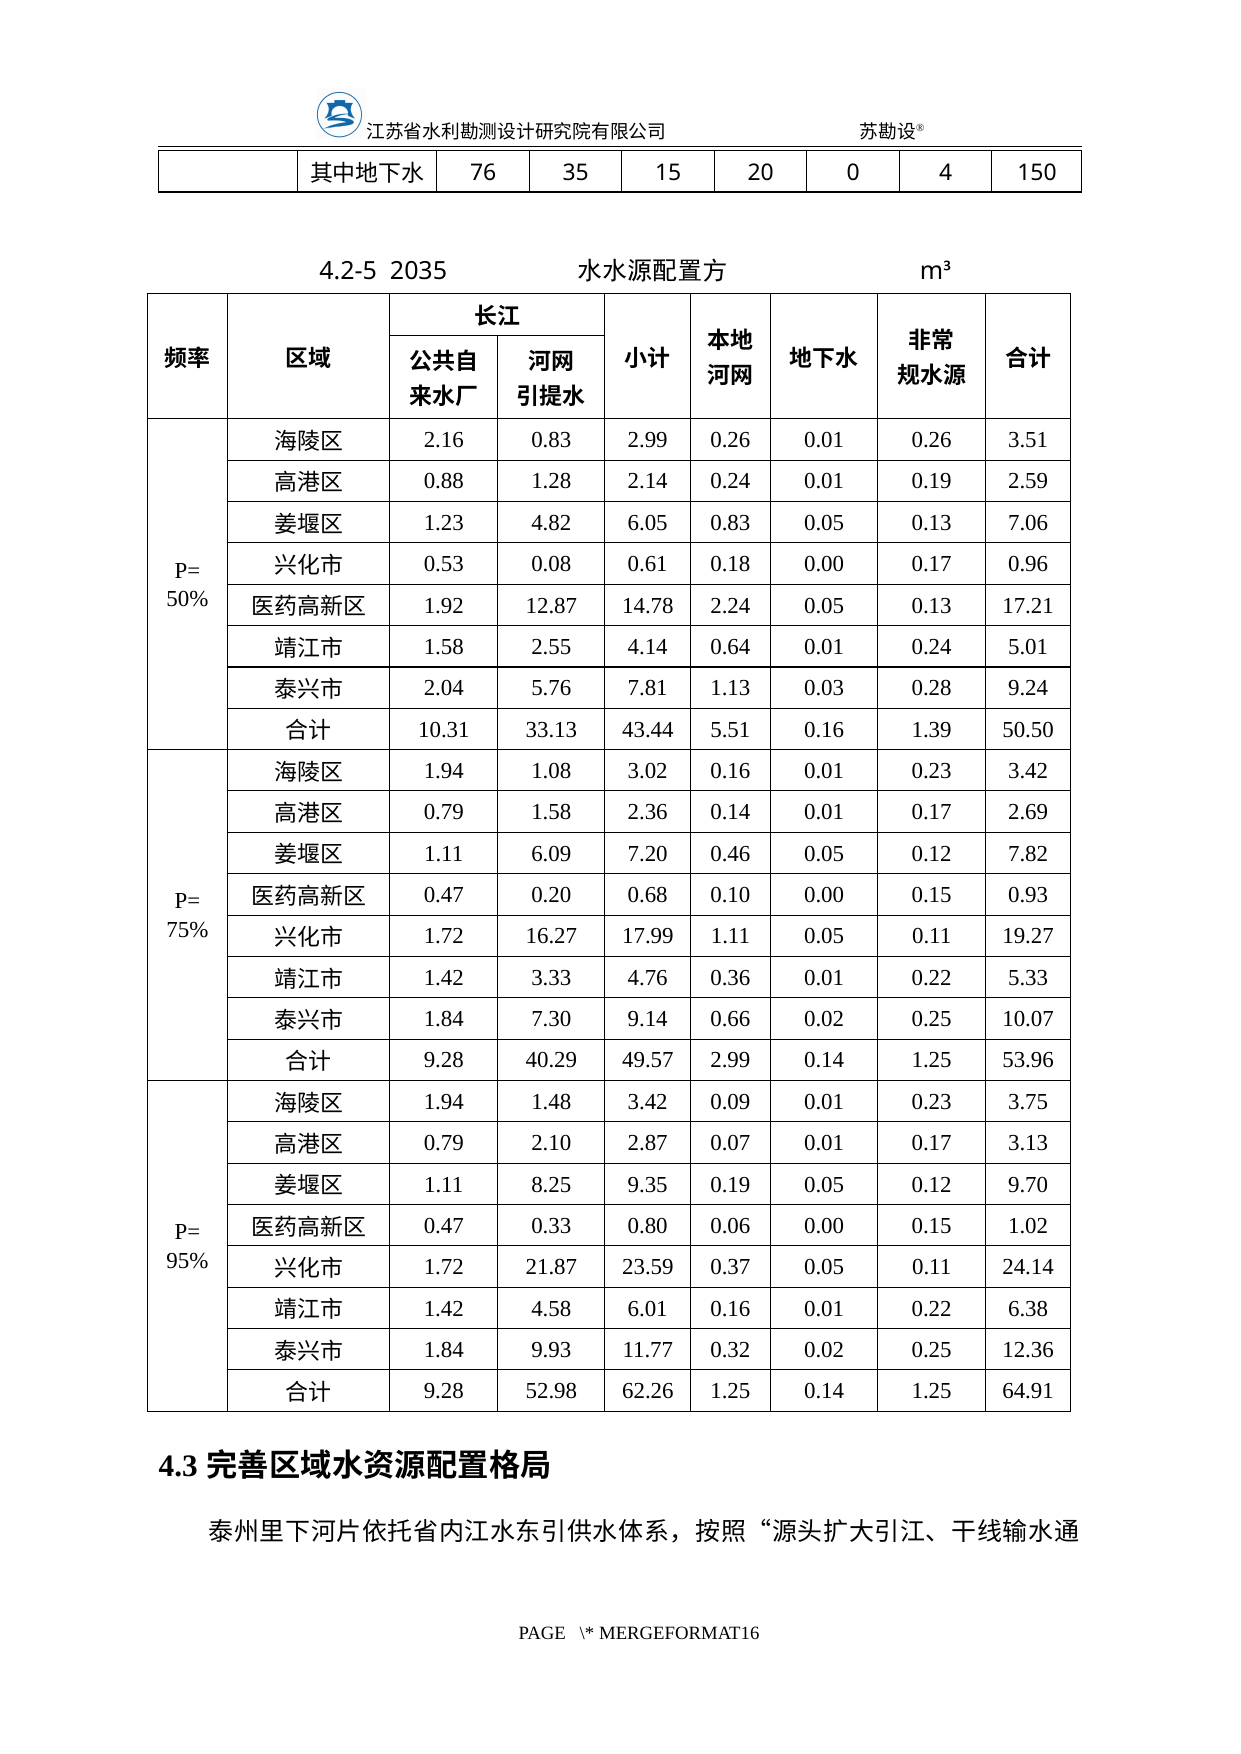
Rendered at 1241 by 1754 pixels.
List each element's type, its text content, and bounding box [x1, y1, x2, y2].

table_cell 23.59 [605, 1246, 690, 1287]
table_cell 0.05 [771, 916, 877, 956]
table_cell 0.15 [878, 1205, 985, 1245]
table_cell 3.33 [498, 957, 604, 997]
table_cell 2.14 [605, 461, 690, 501]
table_cell 医药高新区 [228, 874, 389, 914]
picture [316, 88, 367, 139]
table_cell 兴化市 [228, 543, 389, 584]
table_header 频率 [148, 294, 227, 418]
table_cell 0.17 [878, 1122, 985, 1163]
table_cell 合计 [228, 1370, 389, 1411]
table_cell 0.15 [878, 874, 985, 914]
table_cell 0.05 [771, 502, 877, 542]
table_cell 0.16 [771, 709, 877, 749]
table_cell 0.53 [390, 543, 497, 584]
table_cell 海陵区 [228, 419, 389, 459]
table_cell 19.27 [986, 916, 1070, 956]
table_cell 4.58 [498, 1288, 604, 1328]
table_cell 姜堰区 [228, 1164, 389, 1204]
table_cell 1.58 [498, 791, 604, 832]
table_cell 0.01 [771, 1081, 877, 1121]
table_cell 0.07 [691, 1122, 770, 1163]
table_cell 泰兴市 [228, 668, 389, 708]
table_cell 12.87 [498, 585, 604, 625]
table_cell 3.51 [986, 419, 1070, 459]
table_cell 医药高新区 [228, 585, 389, 625]
table_cell 9.35 [605, 1164, 690, 1204]
table_cell 0.79 [390, 791, 497, 832]
table_cell 5.51 [691, 709, 770, 749]
table_cell 5.33 [986, 957, 1070, 997]
table_cell 9.70 [986, 1164, 1070, 1204]
table_cell 河网 引提水 [498, 336, 604, 418]
table_cell 2.10 [498, 1122, 604, 1163]
table_cell 1.92 [390, 585, 497, 625]
table_cell 高港区 [228, 1122, 389, 1163]
table_cell 17.99 [605, 916, 690, 956]
table_cell 14.78 [605, 585, 690, 625]
table_cell 0.80 [605, 1205, 690, 1245]
table_cell 17.21 [986, 585, 1070, 625]
table_cell 靖江市 [228, 626, 389, 666]
table_cell 12.36 [986, 1329, 1070, 1369]
table_cell 0.08 [498, 543, 604, 584]
table_cell 0.01 [771, 791, 877, 832]
table_cell 1.84 [390, 1329, 497, 1369]
table_cell 公共自 来水厂 [390, 336, 497, 418]
table_cell 40.29 [498, 1040, 604, 1080]
table_cell 1.25 [691, 1370, 770, 1411]
table_header 地下水 [771, 294, 877, 418]
table_cell 0.16 [691, 1288, 770, 1328]
table_cell 2.99 [605, 419, 690, 459]
table_cell 6.05 [605, 502, 690, 542]
table_cell 5.76 [498, 668, 604, 708]
table_cell 0.26 [878, 419, 985, 459]
table_cell 0.14 [771, 1370, 877, 1411]
table_cell 0.83 [691, 502, 770, 542]
table_cell 1.11 [691, 916, 770, 956]
table_cell 64.91 [986, 1370, 1070, 1411]
table_cell 泰兴市 [228, 998, 389, 1038]
table_cell 10.07 [986, 998, 1070, 1038]
table_cell 6.09 [498, 833, 604, 873]
table_cell 5.01 [986, 626, 1070, 666]
table_cell 2.16 [390, 419, 497, 459]
table_cell 0.68 [605, 874, 690, 914]
table_cell 兴化市 [228, 916, 389, 956]
table_cell 高港区 [228, 791, 389, 832]
table_cell 76 [437, 151, 529, 191]
table_cell 9.14 [605, 998, 690, 1038]
table_cell 0.47 [390, 874, 497, 914]
table_cell 4.82 [498, 502, 604, 542]
table_cell 0.13 [878, 502, 985, 542]
table_cell 0 [807, 151, 899, 191]
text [158, 1497, 1082, 1551]
table_cell 8.25 [498, 1164, 604, 1204]
table_cell 0.88 [390, 461, 497, 501]
table_cell 0.09 [691, 1081, 770, 1121]
table_cell 1.48 [498, 1081, 604, 1121]
table_cell 0.23 [878, 750, 985, 790]
table_cell 1.02 [986, 1205, 1070, 1245]
table_cell 0.93 [986, 874, 1070, 914]
table_cell 0.01 [771, 957, 877, 997]
table_cell 21.87 [498, 1246, 604, 1287]
table_cell 0.14 [691, 791, 770, 832]
table_header 非常 规水源 [878, 294, 985, 418]
table_cell 姜堰区 [228, 502, 389, 542]
table_cell 1.25 [878, 1040, 985, 1080]
table_cell 2.69 [986, 791, 1070, 832]
table_cell 3.02 [605, 750, 690, 790]
table_cell 医药高新区 [228, 1205, 389, 1245]
table_cell 9.28 [390, 1370, 497, 1411]
table_cell 0.05 [771, 833, 877, 873]
table_cell 6.01 [605, 1288, 690, 1328]
table_cell 0.47 [390, 1205, 497, 1245]
table_cell 2.36 [605, 791, 690, 832]
table_cell 0.33 [498, 1205, 604, 1245]
table_cell 7.06 [986, 502, 1070, 542]
table_cell 0.22 [878, 1288, 985, 1328]
table_cell 0.01 [771, 461, 877, 501]
table_cell 0.02 [771, 1329, 877, 1369]
table_cell 0.00 [771, 1205, 877, 1245]
table_cell 0.11 [878, 916, 985, 956]
table_cell 0.26 [691, 419, 770, 459]
table_cell 0.17 [878, 791, 985, 832]
table_cell 3.42 [605, 1081, 690, 1121]
subtitle 完善区域水资源配置格局 [158, 1429, 1082, 1497]
table_cell 0.00 [771, 874, 877, 914]
table_cell 3.13 [986, 1122, 1070, 1163]
table_cell 24.14 [986, 1246, 1070, 1287]
table_cell 泰兴市 [228, 1329, 389, 1369]
table_cell P= 50% [148, 419, 227, 749]
table_cell 合计 [228, 1040, 389, 1080]
table_cell 1.42 [390, 1288, 497, 1328]
table_cell 53.96 [986, 1040, 1070, 1080]
table_cell 0.28 [878, 668, 985, 708]
table_cell 兴化市 [228, 1246, 389, 1287]
table_cell 姜堰区 [228, 833, 389, 873]
table_cell 10.31 [390, 709, 497, 749]
table_cell 0.12 [878, 1164, 985, 1204]
table_cell 0.05 [771, 1246, 877, 1287]
table_cell P= 95% [148, 1081, 227, 1411]
table_cell 1.23 [390, 502, 497, 542]
table_cell 0.32 [691, 1329, 770, 1369]
table_cell 6.38 [986, 1288, 1070, 1328]
table_header 合计 [986, 294, 1070, 418]
table_cell 0.10 [691, 874, 770, 914]
table_cell 高港区 [228, 461, 389, 501]
table_cell 0.37 [691, 1246, 770, 1287]
table_cell 0.01 [771, 750, 877, 790]
table_cell 0.02 [771, 998, 877, 1038]
table_cell 0.00 [771, 543, 877, 584]
table_cell 1.42 [390, 957, 497, 997]
table_cell 0.14 [771, 1040, 877, 1080]
table_cell 0.05 [771, 1164, 877, 1204]
table_cell 1.84 [390, 998, 497, 1038]
table_cell 0.13 [878, 585, 985, 625]
table_cell 海陵区 [228, 750, 389, 790]
table_cell 0.23 [878, 1081, 985, 1121]
table_cell 0.01 [771, 626, 877, 666]
table_cell 9.24 [986, 668, 1070, 708]
table_cell 62.26 [605, 1370, 690, 1411]
table_cell 3.75 [986, 1081, 1070, 1121]
table_cell 0.01 [771, 419, 877, 459]
table_cell 7.20 [605, 833, 690, 873]
table_header 小计 [605, 294, 690, 418]
table_cell 9.28 [390, 1040, 497, 1080]
table_cell 1.72 [390, 916, 497, 956]
table_cell 0.05 [771, 585, 877, 625]
table_cell 2.59 [986, 461, 1070, 501]
table_cell 0.20 [498, 874, 604, 914]
table_cell 0.19 [691, 1164, 770, 1204]
table_cell 0.22 [878, 957, 985, 997]
table_cell 0.96 [986, 543, 1070, 584]
table_cell 50.50 [986, 709, 1070, 749]
table_cell 1.39 [878, 709, 985, 749]
table_cell 2.55 [498, 626, 604, 666]
table_cell 0.83 [498, 419, 604, 459]
table_cell 0.06 [691, 1205, 770, 1245]
table_header 长江 [390, 294, 604, 334]
table_cell 33.13 [498, 709, 604, 749]
table_cell 0.01 [771, 1122, 877, 1163]
table_cell 1.13 [691, 668, 770, 708]
table_header 本地 河网 [691, 294, 770, 418]
table_cell 0.11 [878, 1246, 985, 1287]
table_cell 0.79 [390, 1122, 497, 1163]
table_cell 9.93 [498, 1329, 604, 1369]
table_cell 35 [530, 151, 621, 191]
table_cell 20 [715, 151, 806, 191]
table_cell 0.66 [691, 998, 770, 1038]
table_cell 4.76 [605, 957, 690, 997]
text 表4.2-5 2035年泰州市供水水源配置方案 单位：万m³ [158, 253, 1082, 287]
table_cell 0.64 [691, 626, 770, 666]
table_cell 0.18 [691, 543, 770, 584]
table_cell 0.36 [691, 957, 770, 997]
table_cell 2.04 [390, 668, 497, 708]
table_cell 1.11 [390, 1164, 497, 1204]
table_cell 海陵区 [228, 1081, 389, 1121]
table_cell 1.58 [390, 626, 497, 666]
table_cell 靖江市 [228, 957, 389, 997]
table_cell 1.72 [390, 1246, 497, 1287]
table_cell 0.17 [878, 543, 985, 584]
table_cell 2.87 [605, 1122, 690, 1163]
table_cell 16.27 [498, 916, 604, 956]
table_cell 0.46 [691, 833, 770, 873]
table_cell 1.94 [390, 750, 497, 790]
table_cell 靖江市 [228, 1288, 389, 1328]
table_cell 1.08 [498, 750, 604, 790]
table_cell 49.57 [605, 1040, 690, 1080]
table_cell 0.61 [605, 543, 690, 584]
table_header 区域 [228, 294, 389, 418]
table_cell 43.44 [605, 709, 690, 749]
table_cell 11.77 [605, 1329, 690, 1369]
table_cell 3.42 [986, 750, 1070, 790]
table_cell 0.24 [878, 626, 985, 666]
table_cell 0.25 [878, 998, 985, 1038]
table_cell 1.28 [498, 461, 604, 501]
table_cell 7.30 [498, 998, 604, 1038]
table_cell 15 [622, 151, 714, 191]
table_cell 0.16 [691, 750, 770, 790]
table_cell 0.19 [878, 461, 985, 501]
table_cell 7.81 [605, 668, 690, 708]
table_cell 其中地下水 [298, 151, 436, 191]
table_cell 0.25 [878, 1329, 985, 1369]
table_cell 150 [992, 151, 1081, 191]
table_cell 0.12 [878, 833, 985, 873]
table_cell 合计 [228, 709, 389, 749]
table_cell 1.11 [390, 833, 497, 873]
table_cell 0.01 [771, 1288, 877, 1328]
table_cell P= 75% [148, 750, 227, 1080]
table_cell 7.82 [986, 833, 1070, 873]
table_cell 0.03 [771, 668, 877, 708]
table_cell 总用水量 [159, 151, 297, 191]
table_cell 4 [900, 151, 991, 191]
table_cell 0.24 [691, 461, 770, 501]
table_cell 1.94 [390, 1081, 497, 1121]
table_cell 2.24 [691, 585, 770, 625]
table_cell 2.99 [691, 1040, 770, 1080]
table_cell 1.25 [878, 1370, 985, 1411]
table_cell 52.98 [498, 1370, 604, 1411]
table_cell 4.14 [605, 626, 690, 666]
